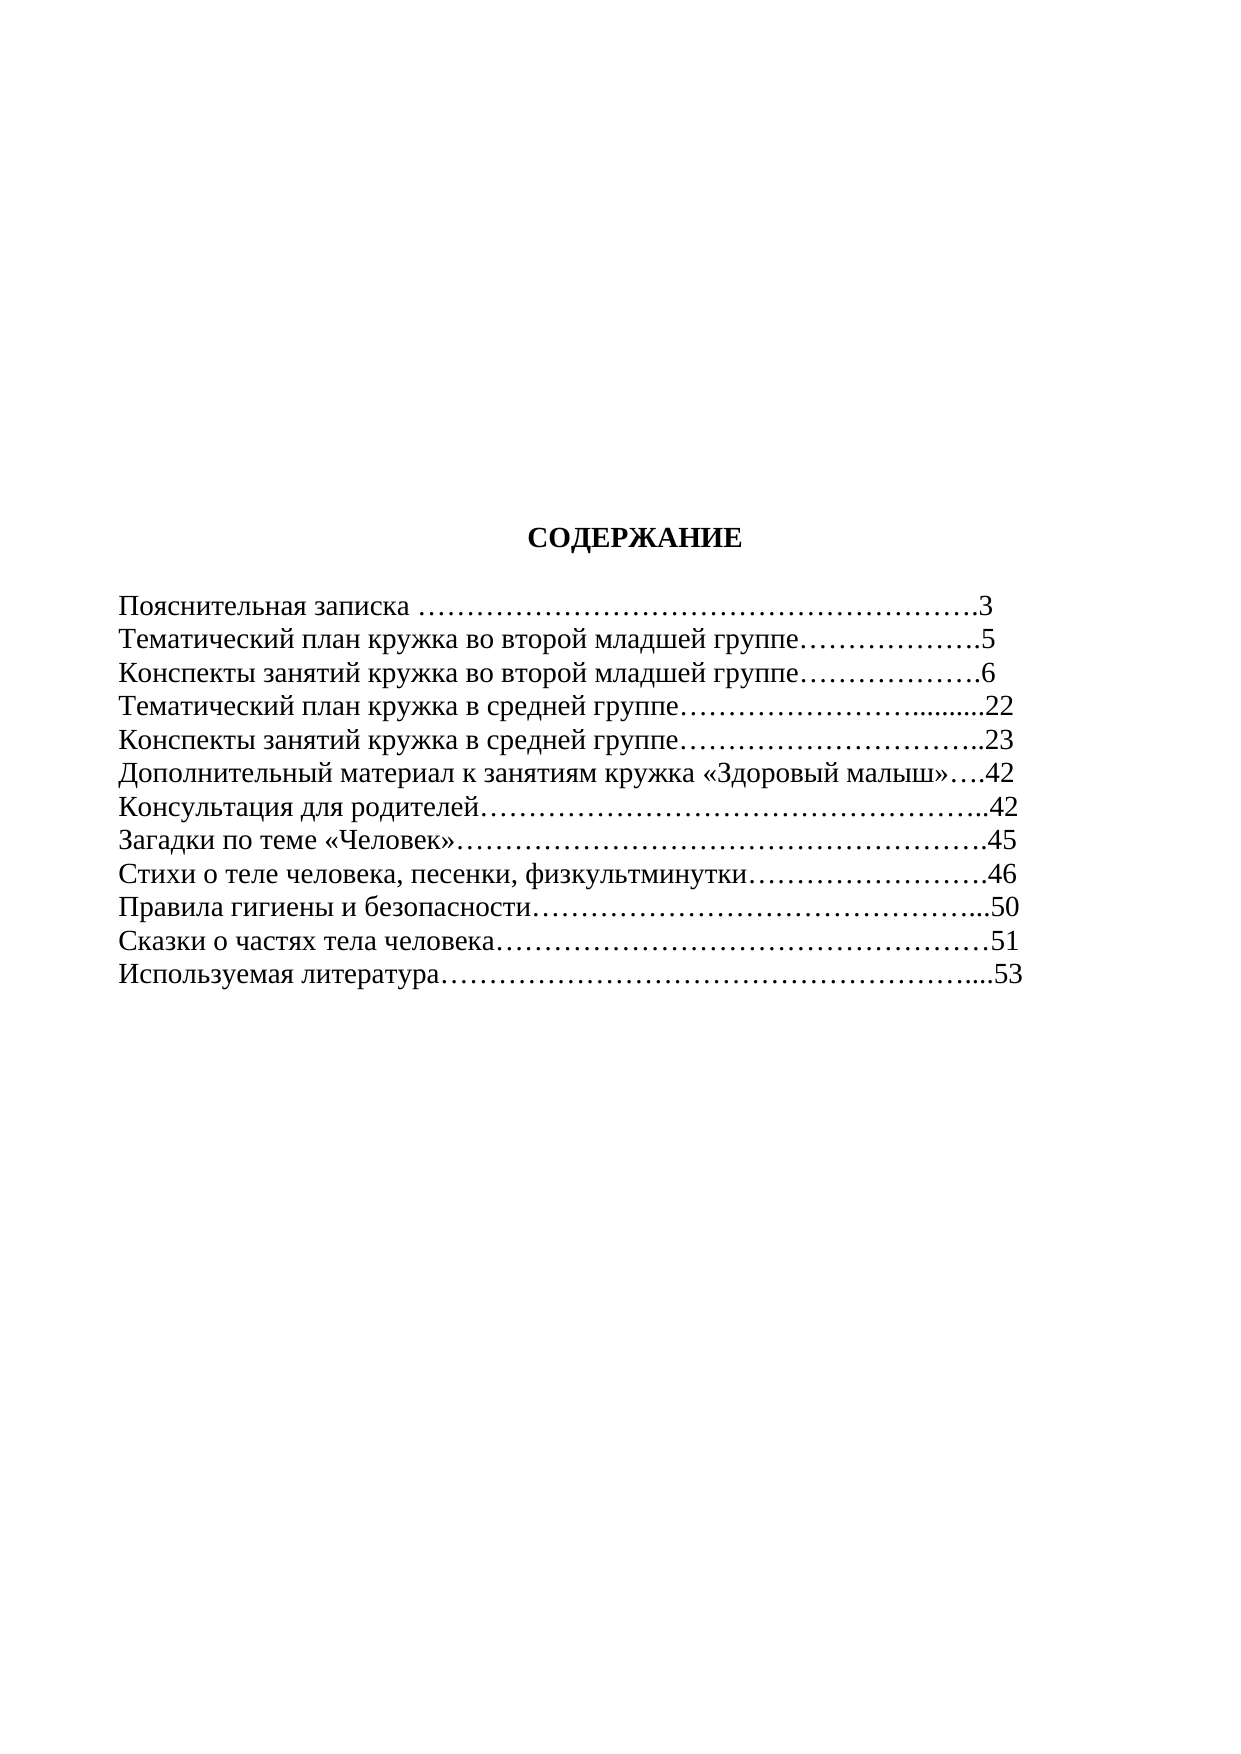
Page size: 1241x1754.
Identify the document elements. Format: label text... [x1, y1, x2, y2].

text Консультация для родителей……………………………………………..42 [118, 789, 1152, 822]
text Тематический план кружка во второй младшей группе……………….5 [118, 621, 1152, 655]
text Конспекты занятий кружка в средней группе…………………………..23 [118, 722, 1152, 755]
text Дополнительный материал к занятиям кружка «Здоровый малыш»….42 [118, 755, 1152, 789]
text Правила гигиены и безопасности………………………………………...50 [118, 889, 1152, 923]
text Пояснительная записка ………………………………………………….3 [118, 588, 1152, 621]
text Используемая литература………………………………………………....53 [118, 957, 1152, 990]
text Стихи о теле человека, песенки, физкультминутки…………………….46 [118, 856, 1152, 889]
text Загадки по теме «Человек»……………………………………………….45 [118, 822, 1152, 856]
text СОДЕРЖАНИЕ [118, 521, 1152, 554]
text Сказки о частях тела человека……………………………………………51 [118, 923, 1152, 957]
text Тематический план кружка в средней группе……………………..........22 [118, 688, 1152, 722]
text Конспекты занятий кружка во второй младшей группе……………….6 [118, 655, 1152, 688]
